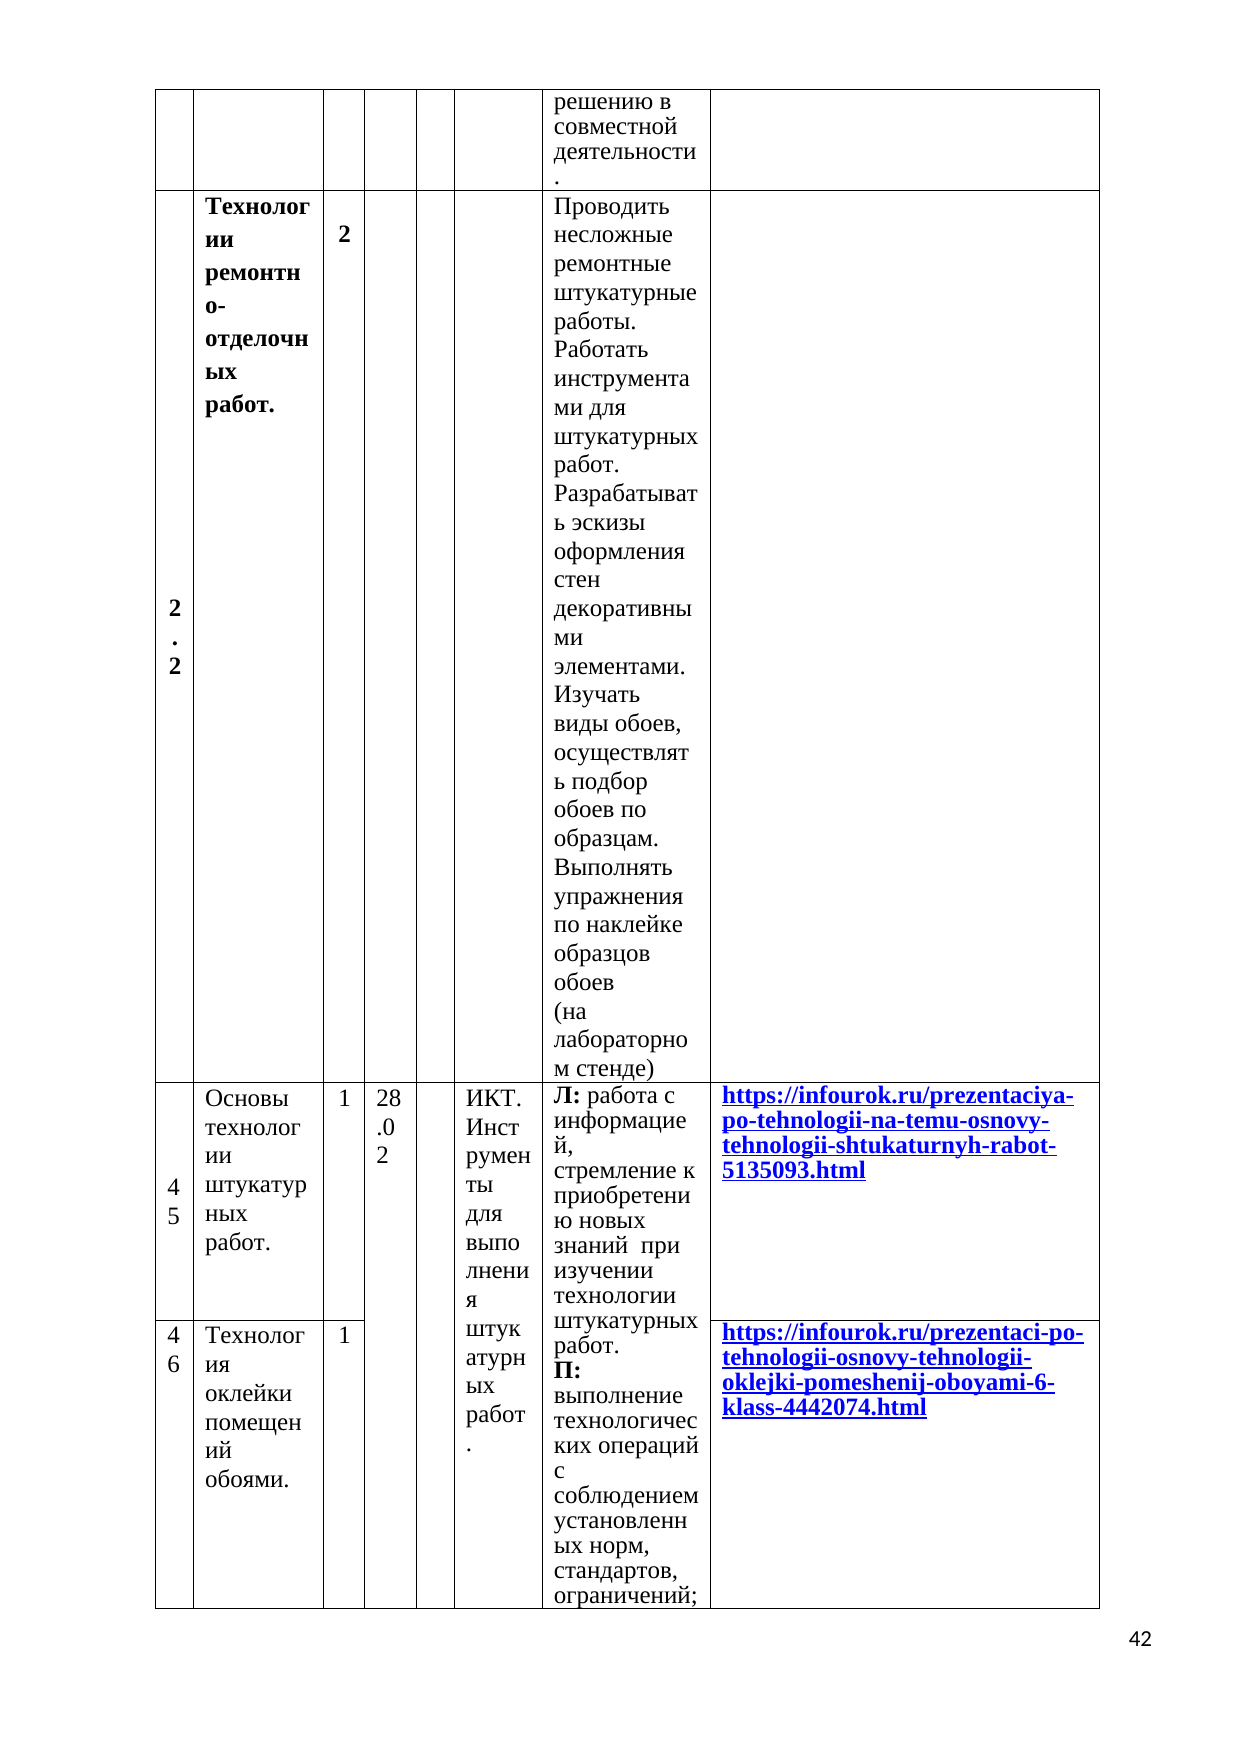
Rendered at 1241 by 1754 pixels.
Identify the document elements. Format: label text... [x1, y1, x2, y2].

table_cell Основы технологии штукатурных работ. [194, 1083, 323, 1319]
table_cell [194, 1321, 323, 1608]
table_cell https://infourok.ru/prezentaciya-po-tehnologii-na-temu-osnovy-tehnologii-shtukaturnyh-rabot-5135093.html [711, 1083, 1099, 1319]
table_cell 28.02 [365, 1083, 416, 1608]
table_cell 1 [324, 1083, 364, 1319]
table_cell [194, 90, 323, 190]
table_cell Л: работа с информацией, стремление к приобретению новых знаний при изучении технологии штукатурных работ. П: выполнение технологических операций с соблюдением установленных норм, стандартов, ограничений; соблюдение трудовой и технологической дисциплины; соблюдение норм и правил безопасного труда. Р: развитие моторики и координации движений рук при работе ручными инструментами; осознание ответственности за качество результатов труда. К: уметь договариваться и приходить к общему решению в совместной деятельности. [543, 1083, 710, 1608]
table_cell [417, 191, 454, 1082]
table_cell 2.2 [156, 191, 193, 1082]
table_cell 44 [156, 90, 193, 190]
table_cell 2 [324, 191, 364, 1082]
table_cell 1 [324, 90, 364, 190]
table_cell [455, 191, 542, 1082]
table_cell Проводить несложные ремонтные штукатурные работы. Работать инструментами для штукатурных работ. Разрабатывать эскизы оформления стен декоративными элементами. Изучать виды обоев, осуществлять подбор обоев по образцам. Выполнять упражнения по наклейке образцов обоев (на лабораторном стенде) [543, 191, 710, 1082]
table_cell 45 [156, 1083, 193, 1319]
table_cell 1 [324, 1321, 364, 1608]
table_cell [711, 1321, 1099, 1608]
table_cell ИКТ. Инструменты для выполнения штукатурных работ. [455, 1083, 542, 1608]
table_cell [711, 191, 1099, 1082]
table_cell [711, 90, 1099, 190]
table_cell [417, 1083, 454, 1608]
table_cell [365, 191, 416, 1082]
table_cell 46 [156, 1321, 193, 1608]
table_cell Технологии ремонтно-отделочных работ. [194, 191, 323, 1082]
